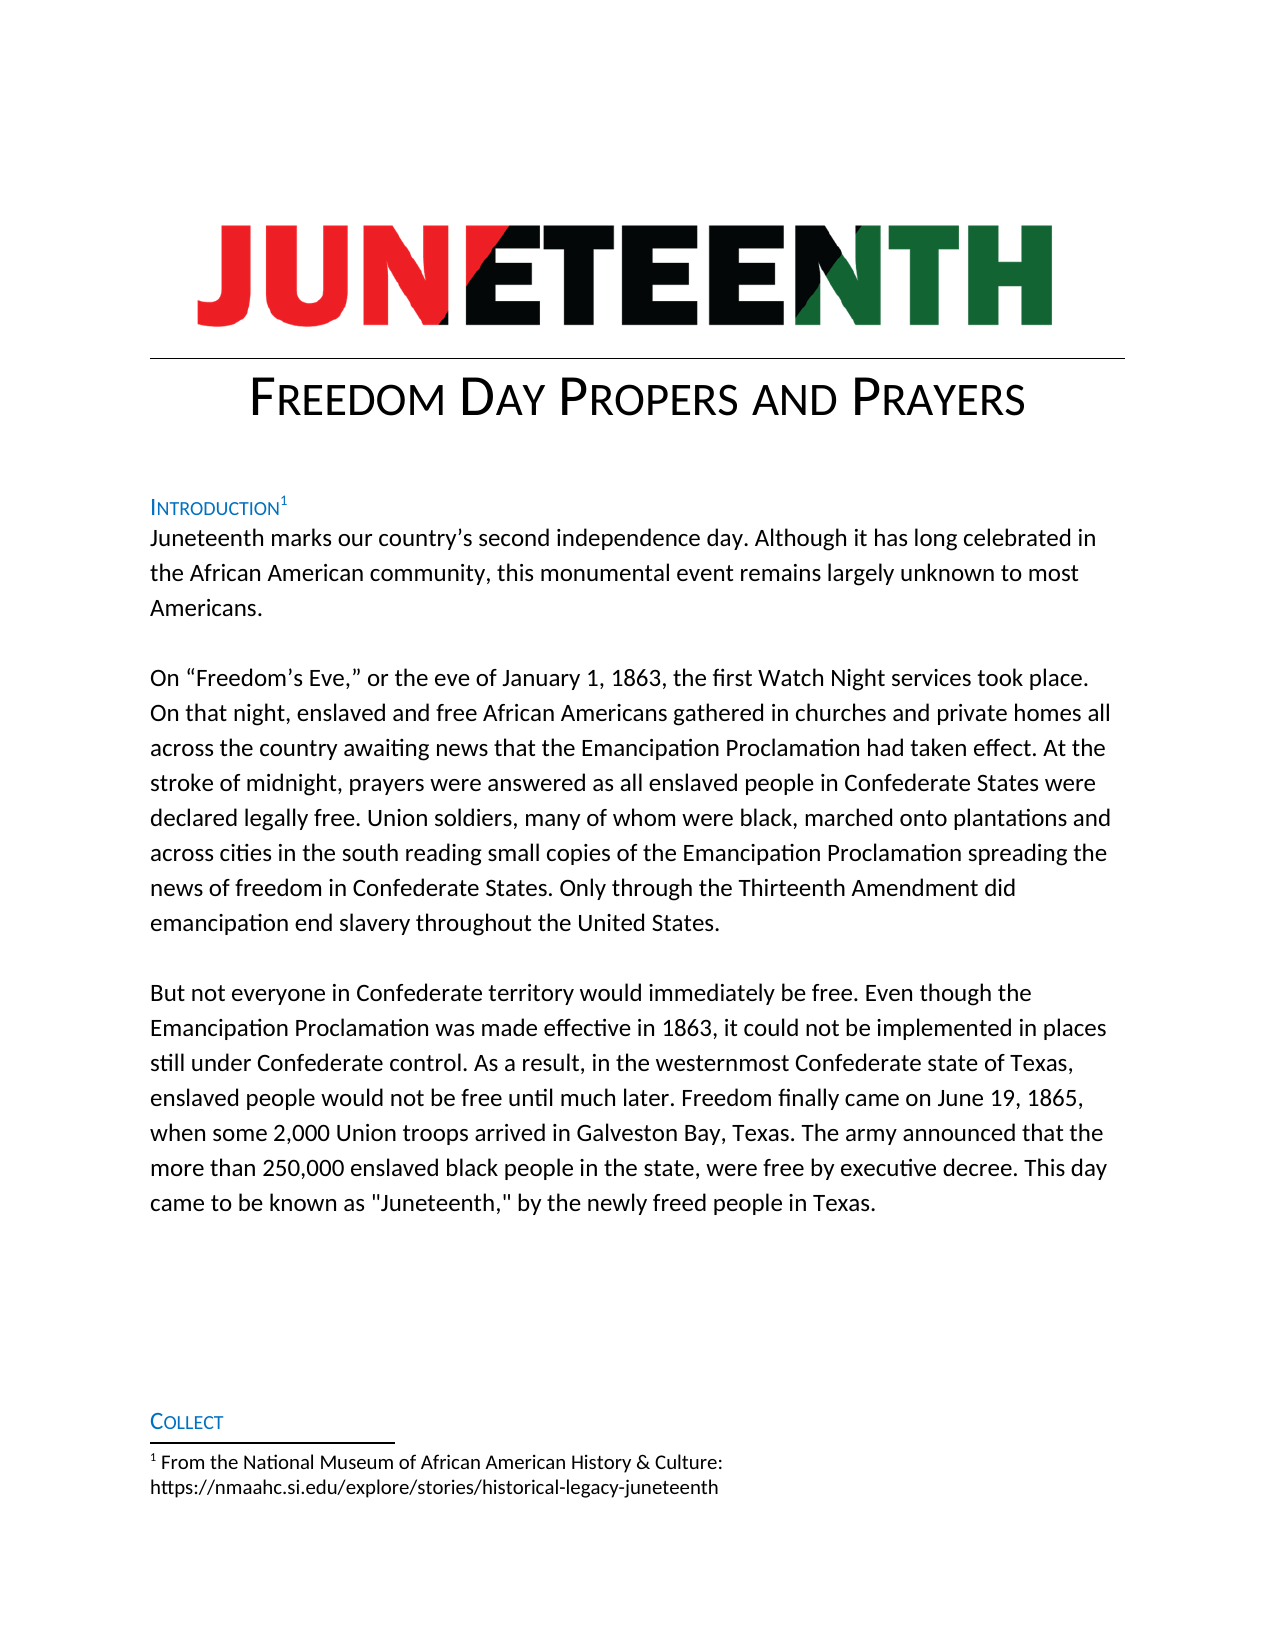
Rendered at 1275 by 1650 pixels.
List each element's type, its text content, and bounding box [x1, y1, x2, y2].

text Collect [150, 1405, 1125, 1436]
text On “Freedom’s Eve,” or the eve of January 1, 1863, the first Watch Night services took place. On that night, enslaved and free African Americans gathered in churches and private homes all across the country awaiting news that the Emancipation Proclamation had taken effect. At the stroke of midnight, prayers were answered as all enslaved people in Confederate States were declared legally free. Union soldiers, many of whom were black, marched onto plantations and across cities in the south reading small copies of the Emancipation Proclamation spreading the news of freedom in Confederate States. Only through the Thirteenth Amendment did emancipation end slavery throughout the United States. [150, 662, 1125, 937]
text Juneteenth marks our country’s second independence day. Although it has long celebrated in the African American community, this monumental event remains largely unknown to most Americans. [150, 522, 1125, 622]
text Freedom Day Propers and Prayers [150, 359, 1125, 430]
picture [190, 150, 1086, 356]
text But not everyone in Confederate territory would immediately be free. Even though the Emancipation Proclamation was made effective in 1863, it could not be implemented in places still under Confederate control. As a result, in the westernmost Confederate state of Texas, enslaved people would not be free until much later. Freedom finally came on June 19, 1865, when some 2,000 Union troops arrived in Galveston Bay, Texas. The army announced that the more than 250,000 enslaved black people in the state, were free by executive decree. This day came to be known as "Juneteenth," by the newly freed people in Texas. [150, 977, 1125, 1217]
text Introduction [150, 491, 1125, 522]
